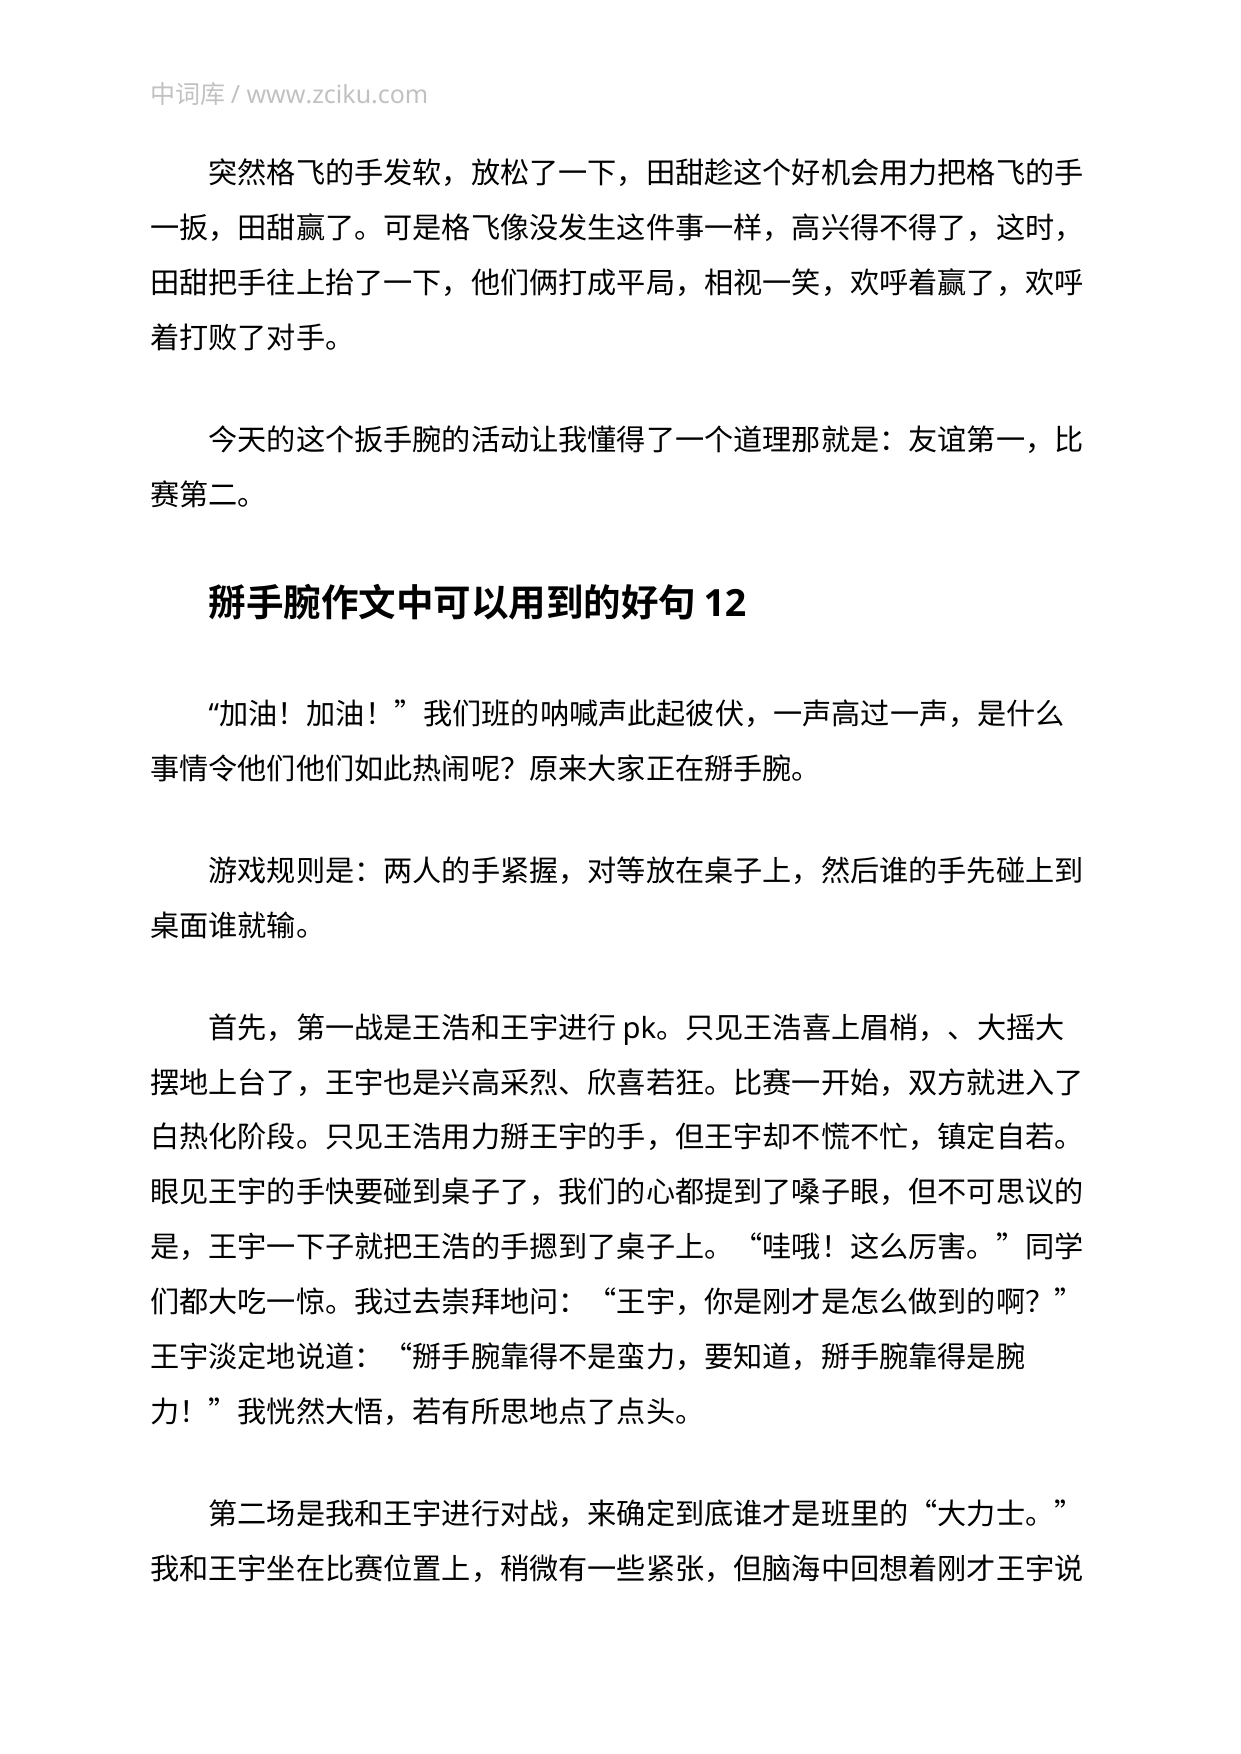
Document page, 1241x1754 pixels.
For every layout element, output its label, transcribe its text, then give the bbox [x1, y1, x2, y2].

text 首先，第一战是王浩和王宇进行pk。只见王浩喜上眉梢，、大摇大摆地上台了，王宇也是兴高采烈、欣喜若狂。比赛一开始，双方就进入了白热化阶段。只见王浩用力掰王宇的手，但王宇却不慌不忙，镇定自若。眼见王宇的手快要碰到桌子了，我们的心都提到了嗓子眼，但不可思议的是，王宇一下子就把王浩的手摁到了桌子上。“哇哦！这么厉害。”同学们都大吃一惊。我过去崇拜地问：“王宇，你是刚才是怎么做到的啊？”王宇淡定地说道：“掰手腕靠得不是蛮力，要知道，掰手腕靠得是腕力！”我恍然大悟，若有所思地点了点头。 [150, 1004, 1090, 1431]
text 掰手腕作文中可以用到的好句12 [150, 573, 1090, 628]
text 突然格飞的手发软，放松了一下，田甜趁这个好机会用力把格飞的手一扳，田甜赢了。可是格飞像没发生这件事一样，高兴得不得了，这时，田甜把手往上抬了一下，他们俩打成平局，相视一笑，欢呼着赢了，欢呼着打败了对手。 [150, 150, 1090, 357]
text “加油！加油！”我们班的呐喊声此起彼伏，一声高过一声，是什么事情令他们他们如此热闹呢？原来大家正在掰手腕。 [150, 691, 1090, 788]
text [150, 1490, 1090, 1587]
text 今天的这个扳手腕的活动让我懂得了一个道理那就是：友谊第一，比赛第二。 [150, 416, 1090, 514]
text 游戏规则是：两人的手紧握，对等放在桌子上，然后谁的手先碰上到桌面谁就输。 [150, 847, 1090, 945]
